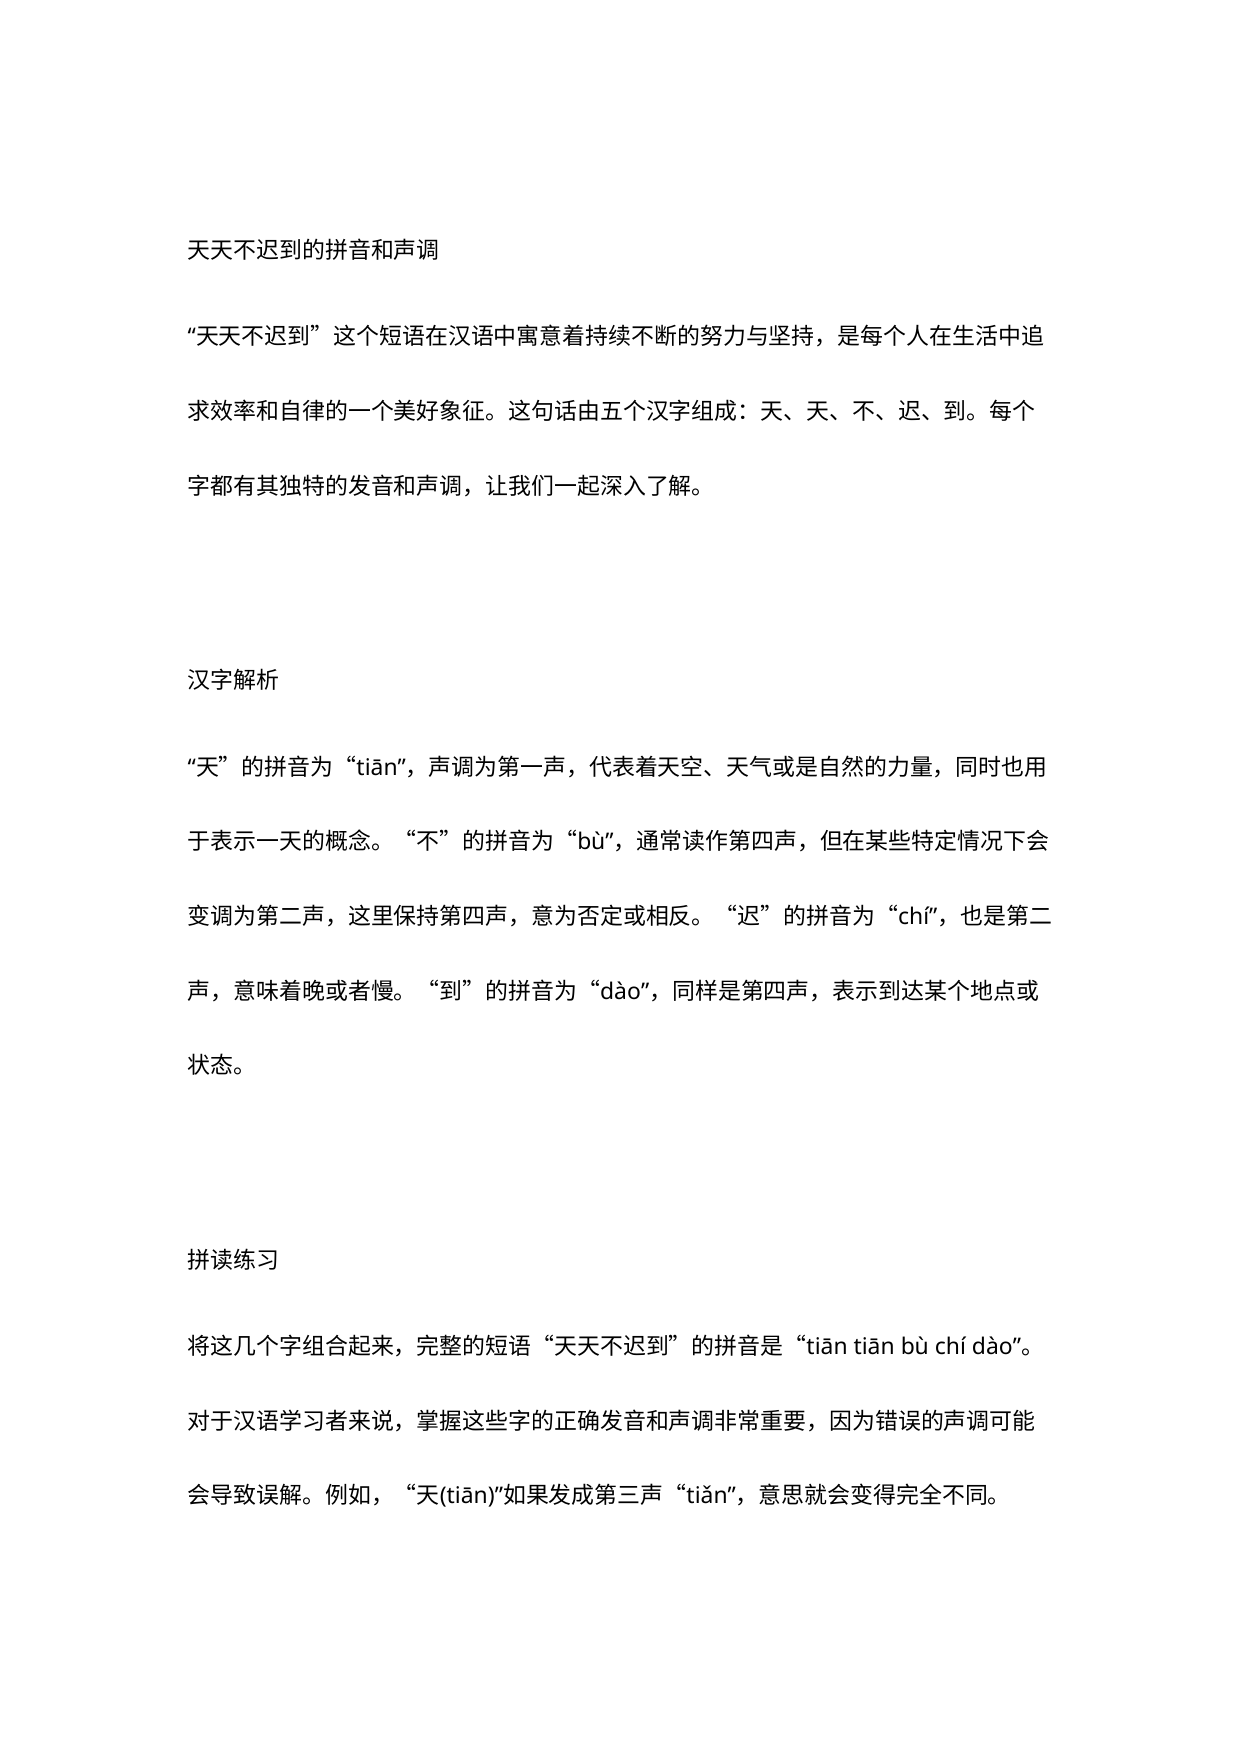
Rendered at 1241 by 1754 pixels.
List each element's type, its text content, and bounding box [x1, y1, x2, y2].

text 天天不迟到的拼音和声调 [187, 216, 1053, 281]
text 拼读练习 [187, 1226, 1053, 1291]
text “天天不迟到”这个短语在汉语中寓意着持续不断的努力与坚持，是每个人在生活中追求效率和自律的一个美好象征。这句话由五个汉字组成：天、天、不、迟、到。每个字都有其独特的发音和声调，让我们一起深入了解。 [187, 302, 1053, 517]
text 将这几个字组合起来，完整的短语“天天不迟到”的拼音是“tiān tiān bù chí dào”。对于汉语学习者来说，掌握这些字的正确发音和声调非常重要，因为错误的声调可能会导致误解。例如，“天(tiān)”如果发成第三声“tiǎn”，意思就会变得完全不同。 [187, 1312, 1053, 1527]
text 汉字解析 [187, 646, 1053, 711]
text “天”的拼音为“tiān”，声调为第一声，代表着天空、天气或是自然的力量，同时也用于表示一天的概念。“不”的拼音为“bù”，通常读作第四声，但在某些特定情况下会变调为第二声，这里保持第四声，意为否定或相反。“迟”的拼音为“chí”，也是第二声，意味着晚或者慢。“到”的拼音为“dào”，同样是第四声，表示到达某个地点或状态。 [187, 733, 1053, 1096]
